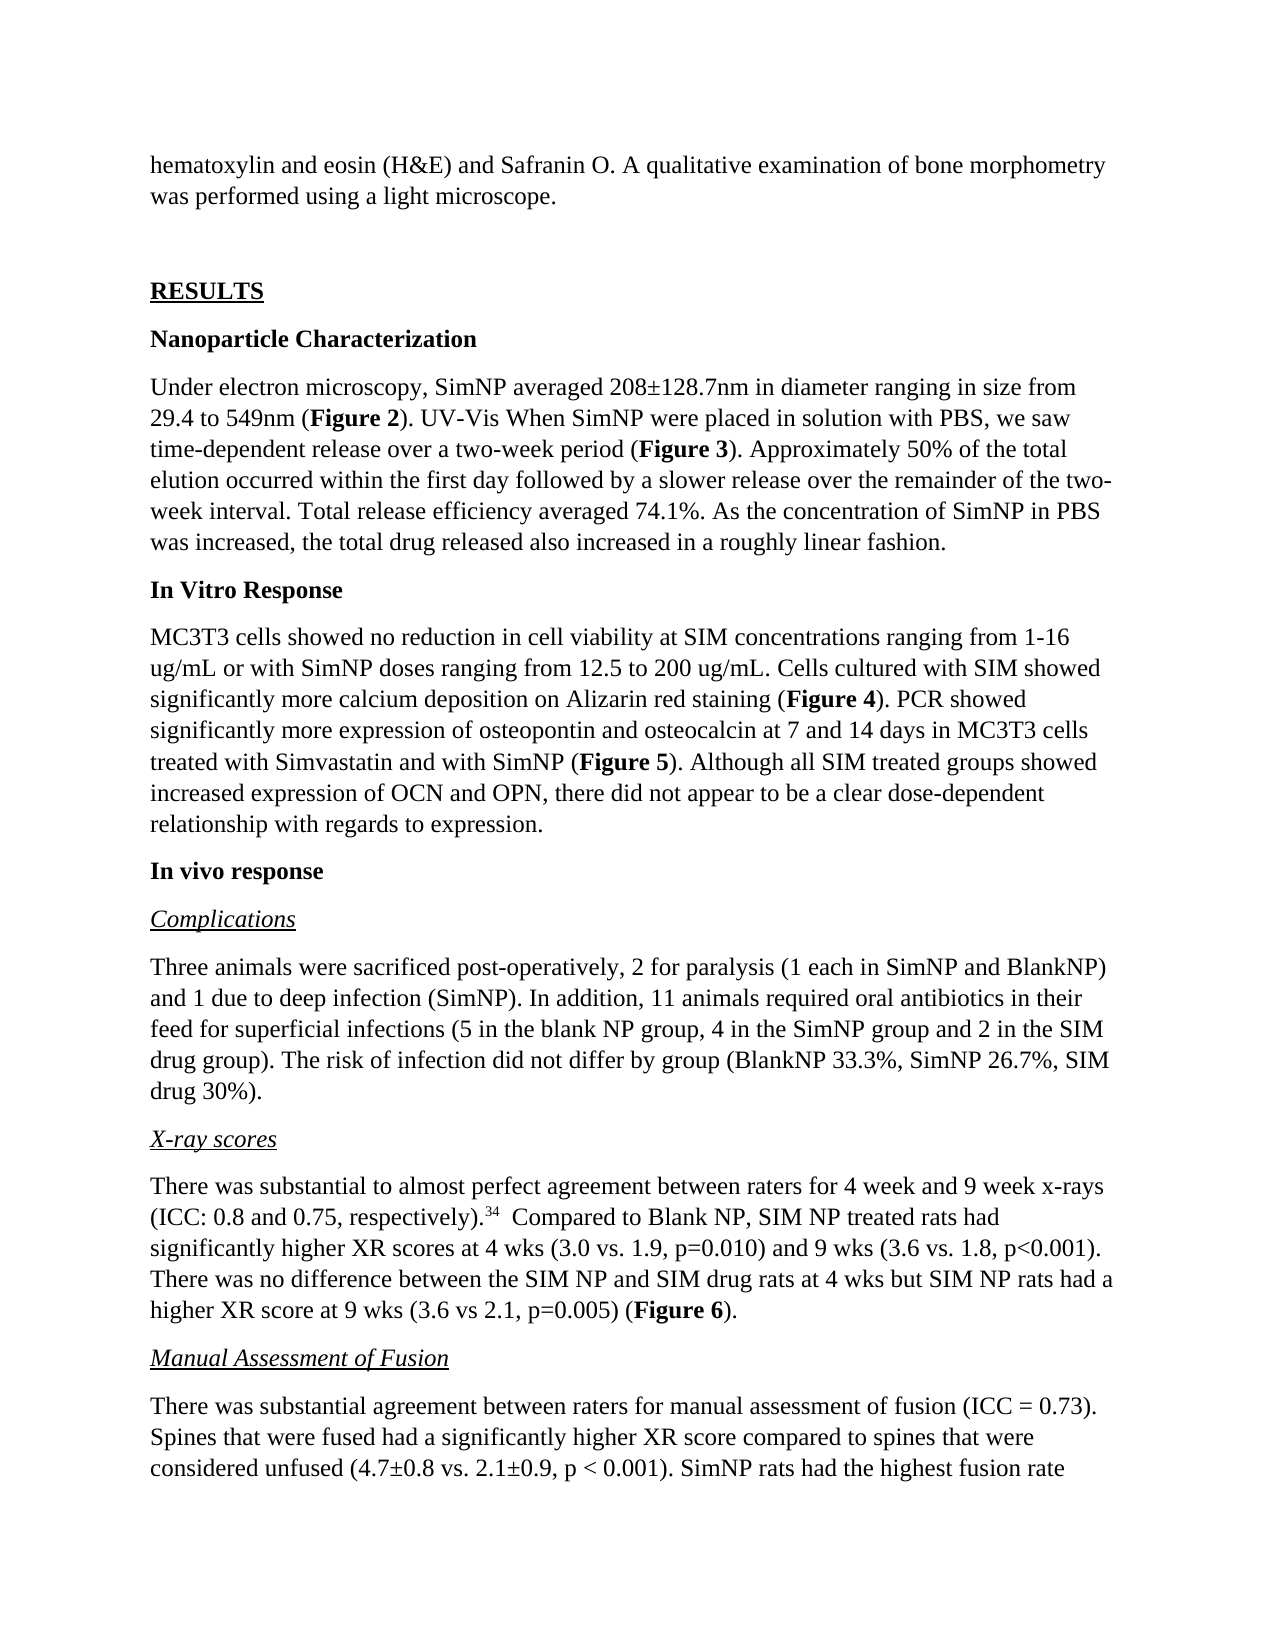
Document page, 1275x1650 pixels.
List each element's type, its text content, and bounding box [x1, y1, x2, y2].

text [150, 150, 1125, 210]
text RESULTS [150, 276, 1125, 305]
text X-ray scores [150, 1124, 1125, 1152]
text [150, 1391, 1125, 1482]
text Complications [150, 904, 1125, 933]
text In Vitro Response [150, 575, 1125, 603]
text Nanoparticle Characterization [150, 324, 1125, 353]
text MC3T3 cells showed no reduction in cell viability at SIM concentrations ranging from 1-16 ug/mL or with SimNP doses ranging from 12.5 to 200 ug/mL. Cells cultured with SIM showed significantly more calcium deposition on Alizarin red staining (Figure 4). PCR showed significantly more expression of osteopontin and osteocalcin at 7 and 14 days in MC3T3 cells treated with Simvastatin and with SimNP (Figure 5). Although all SIM treated groups showed increased expression of OCN and OPN, there did not appear to be a clear dose-dependent relationship with regards to expression. [150, 622, 1125, 837]
text Three animals were sacrificed post-operatively, 2 for paralysis (1 each in SimNP and BlankNP) and 1 due to deep infection (SimNP). In addition, 11 animals required oral antibiotics in their feed for superficial infections (5 in the blank NP group, 4 in the SimNP group and 2 in the SIM drug group). The risk of infection did not differ by group (BlankNP 33.3%, SimNP 26.7%, SIM drug 30%). [150, 952, 1125, 1105]
text There was substantial to almost perfect agreement between raters for 4 week and 9 week x-rays (ICC: 0.8 and 0.75, respectively).34 Compared to Blank NP, SIM NP treated rats had significantly higher XR scores at 4 wks (3.0 vs. 1.9, p=0.010) and 9 wks (3.6 vs. 1.8, p<0.001). There was no difference between the SIM NP and SIM drug rats at 4 wks but SIM NP rats had a higher XR score at 9 wks (3.6 vs 2.1, p=0.005) (Figure 6). [150, 1171, 1125, 1324]
text In vivo response [150, 856, 1125, 885]
text Manual Assessment of Fusion [150, 1343, 1125, 1372]
text Under electron microscopy, SimNP averaged 208±128.7nm in diameter ranging in size from 29.4 to 549nm (Figure 2). UV-Vis When SimNP were placed in solution with PBS, we saw time-dependent release over a two-week period (Figure 3). Approximately 50% of the total elution occurred within the first day followed by a slower release over the remainder of the two-week interval. Total release efficiency averaged 74.1%. As the concentration of SimNP in PBS was increased, the total drug released also increased in a roughly linear fashion. [150, 372, 1125, 556]
